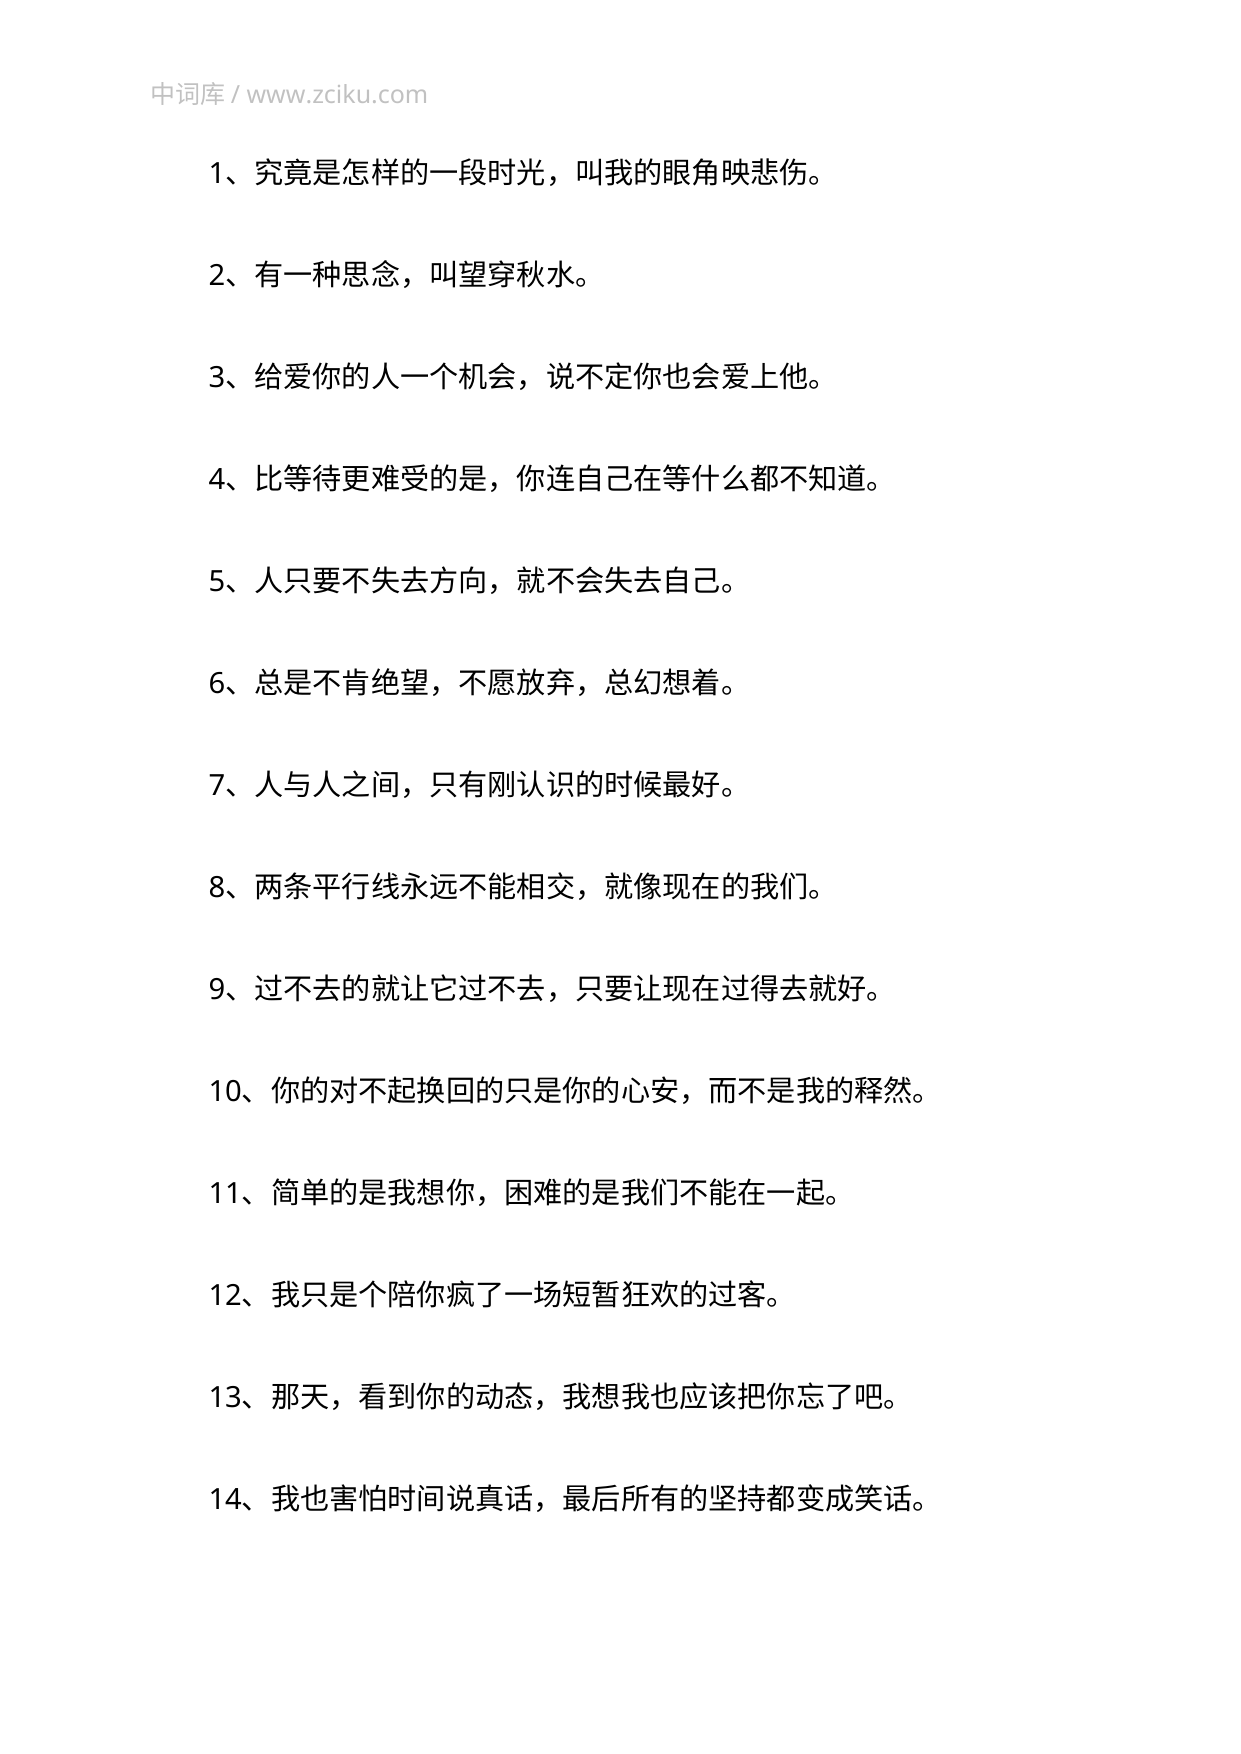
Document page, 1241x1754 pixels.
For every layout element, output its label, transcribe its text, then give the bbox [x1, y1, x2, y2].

text 12、我只是个陪你疯了一场短暂狂欢的过客。 [150, 1272, 1090, 1314]
text 6、总是不肯绝望，不愿放弃，总幻想着。 [150, 660, 1090, 702]
text 10、你的对不起换回的只是你的心安，而不是我的释然。 [150, 1068, 1090, 1110]
text 9、过不去的就让它过不去，只要让现在过得去就好。 [150, 966, 1090, 1008]
text 13、那天，看到你的动态，我想我也应该把你忘了吧。 [150, 1374, 1090, 1416]
text 2、有一种思念，叫望穿秋水。 [150, 252, 1090, 294]
text 5、人只要不失去方向，就不会失去自己。 [150, 558, 1090, 600]
text 11、简单的是我想你，困难的是我们不能在一起。 [150, 1170, 1090, 1212]
text 3、给爱你的人一个机会，说不定你也会爱上他。 [150, 354, 1090, 396]
text 4、比等待更难受的是，你连自己在等什么都不知道。 [150, 456, 1090, 498]
text 1、究竟是怎样的一段时光，叫我的眼角映悲伤。 [150, 150, 1090, 192]
text 7、人与人之间，只有刚认识的时候最好。 [150, 762, 1090, 804]
text 14、我也害怕时间说真话，最后所有的坚持都变成笑话。 [150, 1476, 1090, 1518]
text 8、两条平行线永远不能相交，就像现在的我们。 [150, 864, 1090, 906]
